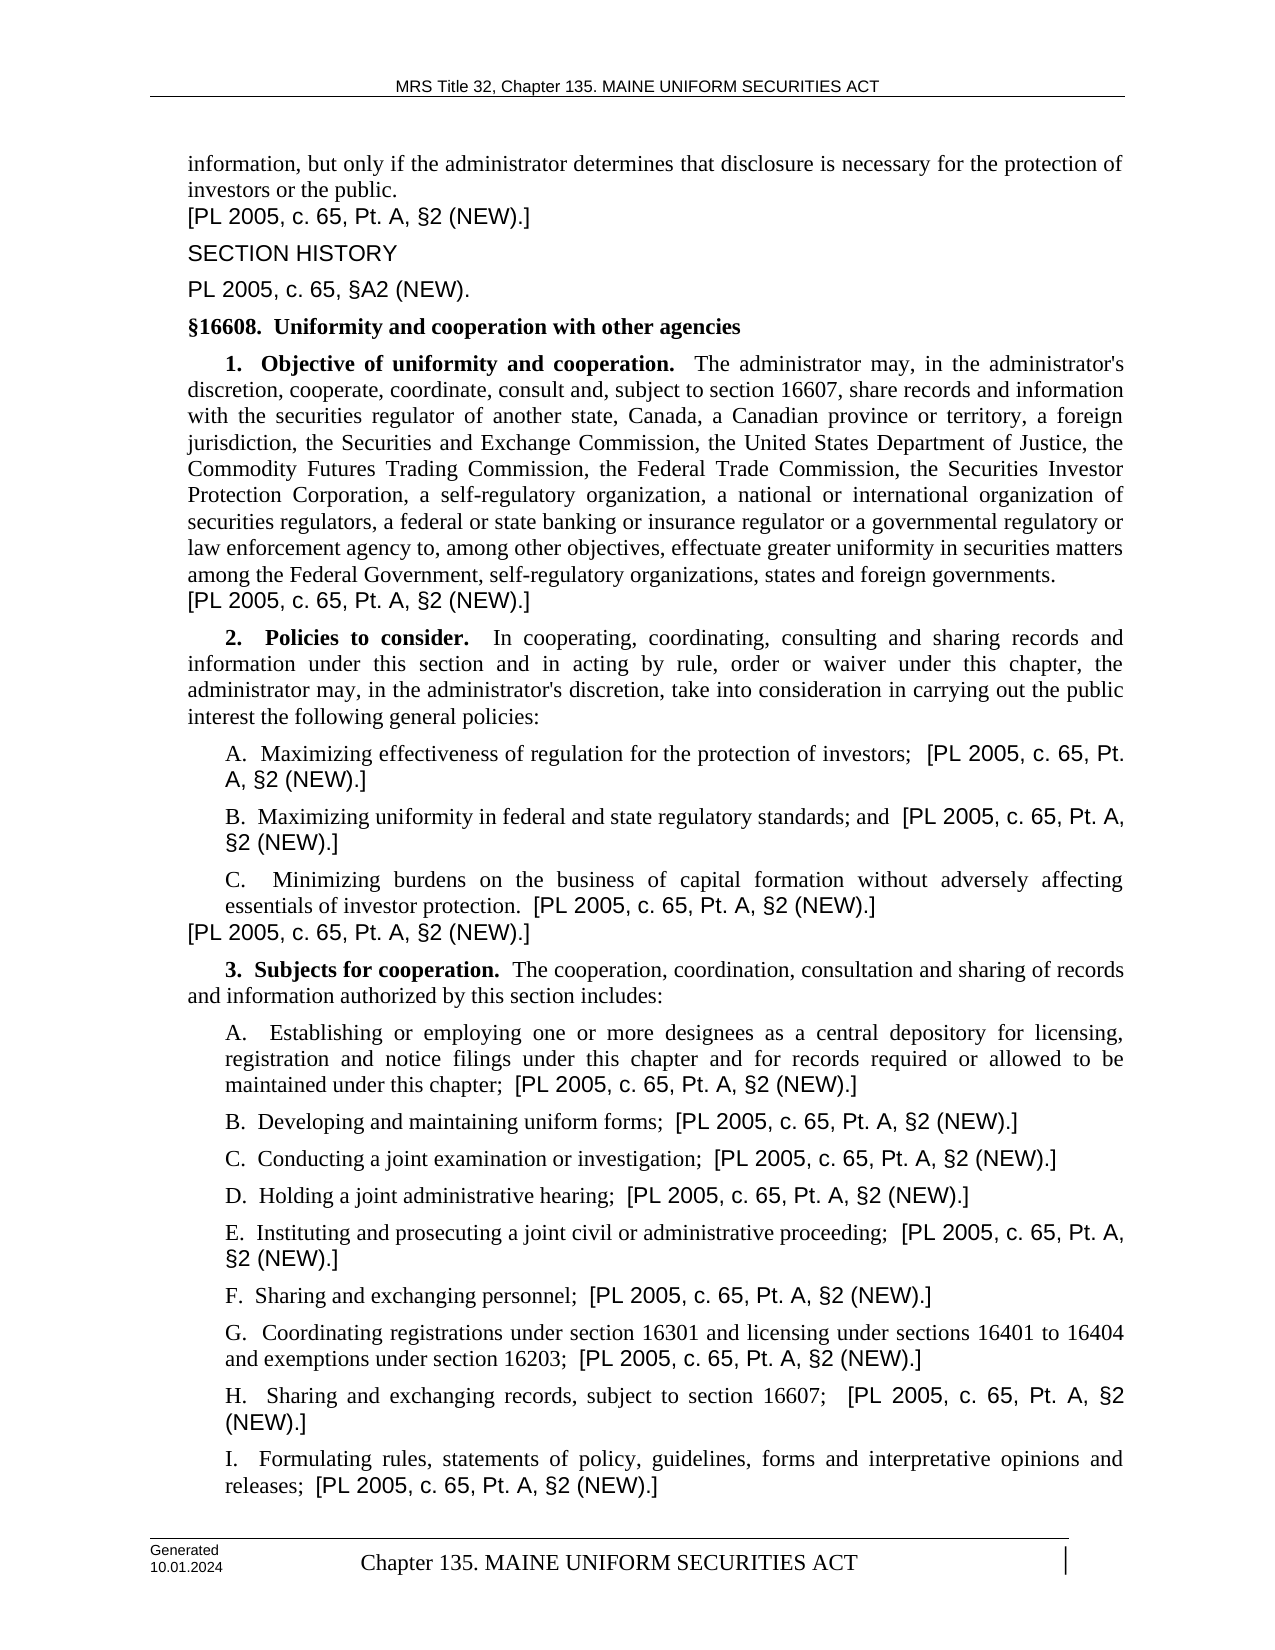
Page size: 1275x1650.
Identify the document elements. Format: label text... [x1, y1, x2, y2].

text B. Developing and maintaining uniform forms; [PL 2005, c. 65, Pt. A, §2 (NEW).] [225, 1108, 1125, 1135]
text C. Minimizing burdens on the business of capital formation without adversely affecting essentials of investor protection. [PL 2005, c. 65, Pt. A, §2 (NEW).] [225, 866, 1125, 919]
text PL 2005, c. 65, §A2 (NEW). [187, 276, 1125, 303]
text A. Maximizing effectiveness of regulation for the protection of investors; [PL 2005, c. 65, Pt. A, §2 (NEW).] [225, 739, 1125, 792]
text 1. Objective of uniformity and cooperation. The administrator may, in the administrator's discretion, cooperate, coordinate, consult and, subject to section 16607, share records and information with the securities regulator of another state, Canada, a Canadian province or territory, a foreign jurisdiction, the Securities and Exchange Commission, the United States Department of Justice, the Commodity Futures Trading Commission, the Federal Trade Commission, the Securities Investor Protection Corporation, a self-regulatory organization, a national or international organization of securities regulators, a federal or state banking or insurance regulator or a governmental regulatory or law enforcement agency to, among other objectives, effectuate greater uniformity in securities matters among the Federal Government, self-regulatory organizations, states and foreign governments. [187, 350, 1125, 587]
text 2. Policies to consider. In cooperating, coordinating, consulting and sharing records and information under this section and in acting by rule, order or waiver under this chapter, the administrator may, in the administrator's discretion, take into consideration in carrying out the public interest the following general policies: [187, 624, 1125, 729]
text I. Formulating rules, statements of policy, guidelines, forms and interpretative opinions and releases; [PL 2005, c. 65, Pt. A, §2 (NEW).] [225, 1446, 1125, 1498]
text SECTION HISTORY [187, 239, 1125, 266]
text [PL 2005, c. 65, Pt. A, §2 (NEW).] [187, 587, 1125, 613]
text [187, 150, 1125, 203]
text [PL 2005, c. 65, Pt. A, §2 (NEW).] [187, 203, 1125, 229]
text G. Coordinating registrations under section 16301 and licensing under sections 16401 to 16404 and exemptions under section 16203; [PL 2005, c. 65, Pt. A, §2 (NEW).] [225, 1319, 1125, 1372]
text F. Sharing and exchanging personnel; [PL 2005, c. 65, Pt. A, §2 (NEW).] [225, 1282, 1125, 1309]
text H. Sharing and exchanging records, subject to section 16607; [PL 2005, c. 65, Pt. A, §2 (NEW).] [225, 1382, 1125, 1435]
text C. Conducting a joint examination or investigation; [PL 2005, c. 65, Pt. A, §2 (NEW).] [225, 1145, 1125, 1172]
text [PL 2005, c. 65, Pt. A, §2 (NEW).] [187, 919, 1125, 945]
text E. Instituting and prosecuting a joint civil or administrative proceeding; [PL 2005, c. 65, Pt. A, §2 (NEW).] [225, 1219, 1125, 1272]
text A. Establishing or employing one or more designees as a central depository for licensing, registration and notice filings under this chapter and for records required or allowed to be maintained under this chapter; [PL 2005, c. 65, Pt. A, §2 (NEW).] [225, 1019, 1125, 1098]
text §16608. Uniformity and cooperation with other agencies [187, 313, 1125, 339]
text B. Maximizing uniformity in federal and state regulatory standards; and [PL 2005, c. 65, Pt. A, §2 (NEW).] [225, 803, 1125, 856]
text 3. Subjects for cooperation. The cooperation, coordination, consultation and sharing of records and information authorized by this section includes: [187, 956, 1125, 1008]
text D. Holding a joint administrative hearing; [PL 2005, c. 65, Pt. A, §2 (NEW).] [225, 1182, 1125, 1208]
